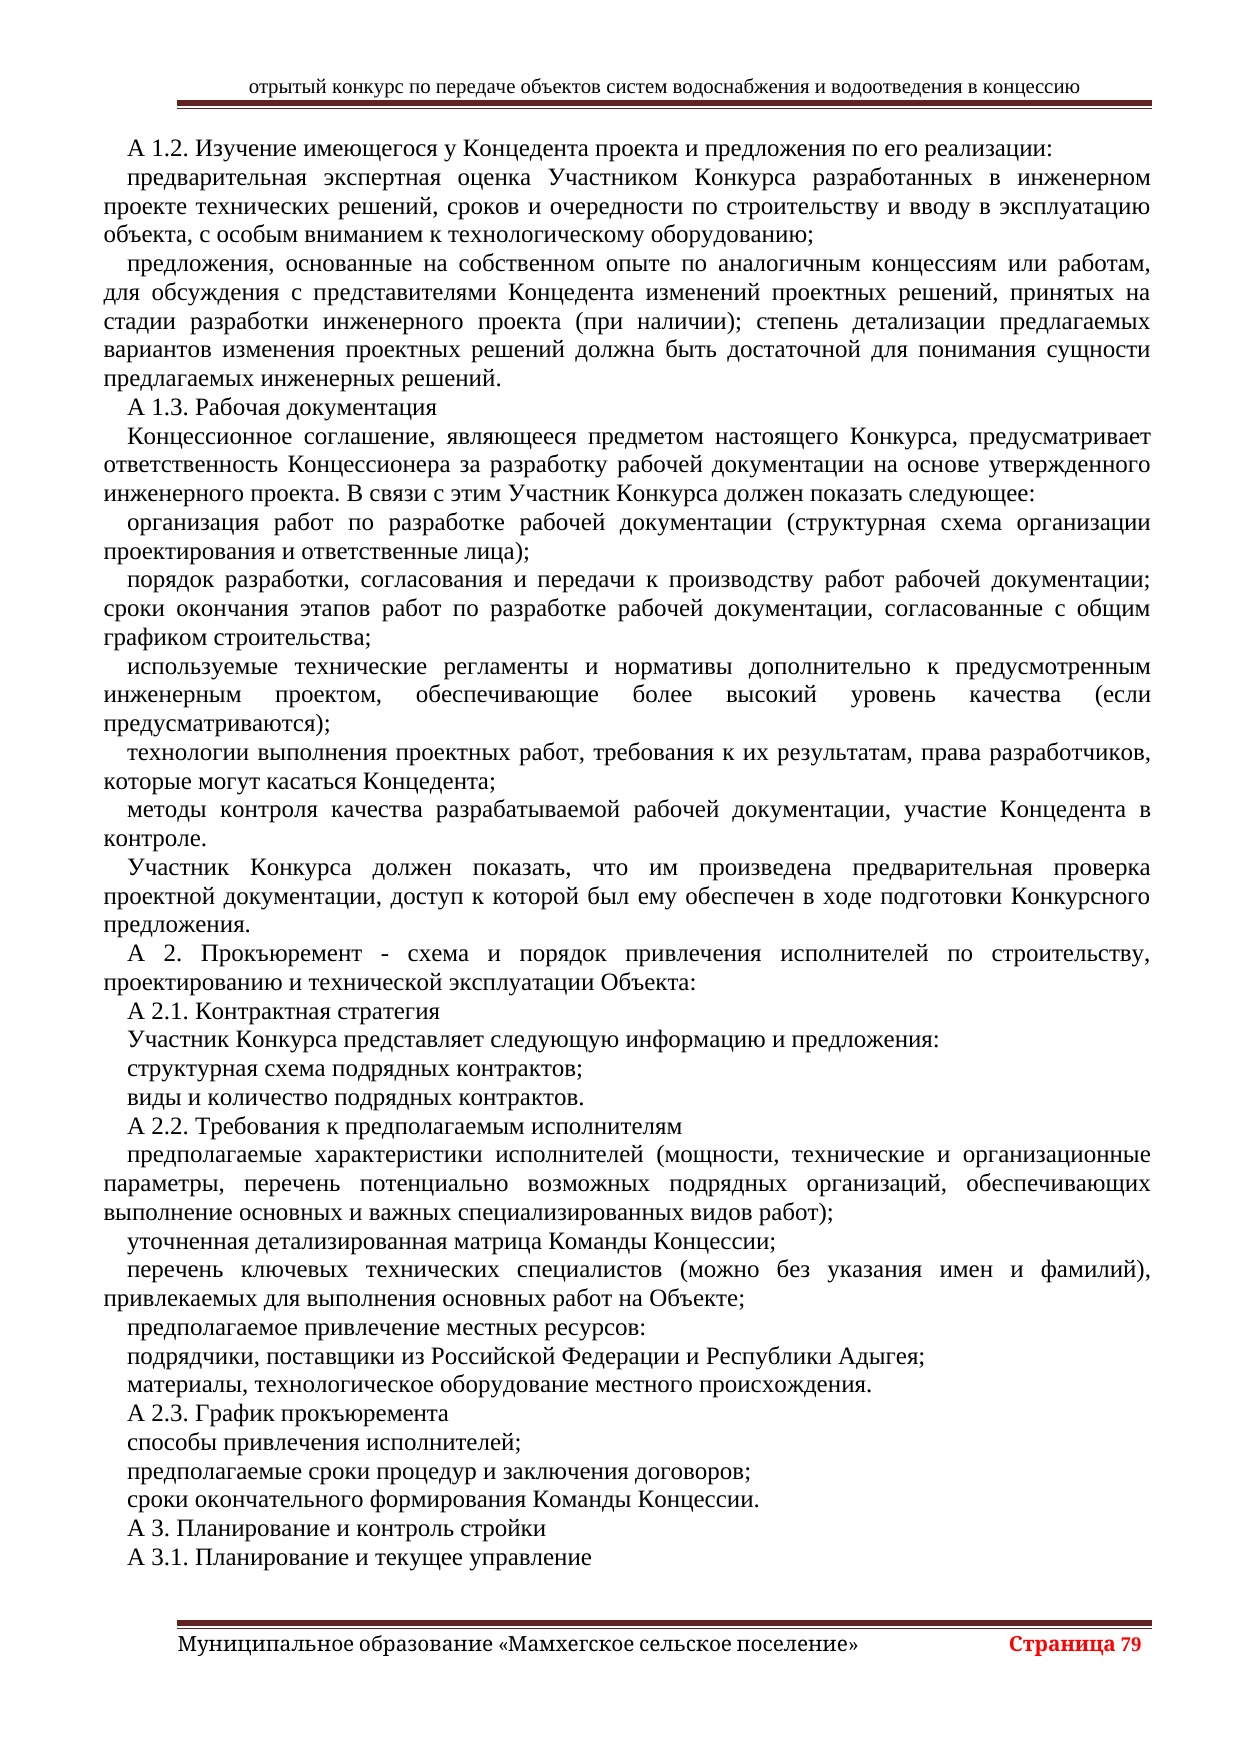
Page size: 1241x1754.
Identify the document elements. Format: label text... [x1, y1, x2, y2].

text перечень ключевых технических специалистов (можно без указания имен и фамилий), привлекаемых для выполнения основных работ на Объекте; [103, 1254, 1152, 1312]
text организация работ по разработке рабочей документации (структурная схема организации проектирования и ответственные лица); [103, 507, 1152, 564]
text предложения, основанные на собственном опыте по аналогичным концессиям или работам, для обсуждения с представителями Концедента изменений проектных решений, принятых на стадии разработки инженерного проекта (при наличии); степень детализации предлагаемых вариантов изменения проектных решений должна быть достаточной для понимания сущности предлагаемых инженерных решений. [103, 248, 1152, 392]
text методы контроля качества разрабатываемой рабочей документации, участие Концедента в контроле. [103, 794, 1152, 852]
text структурная схема подрядных контрактов; [103, 1053, 1152, 1082]
text Участник Конкурса представляет следующую информацию и предложения: [103, 1024, 1152, 1053]
text предполагаемые сроки процедур и заключения договоров; [103, 1456, 1152, 1484]
text технологии выполнения проектных работ, требования к их результатам, права разработчиков, которые могут касаться Концедента; [103, 737, 1152, 794]
text А 1.3. Рабочая документация [103, 392, 1152, 421]
text Концессионное соглашение, являющееся предметом настоящего Конкурса, предусматривает ответственность Концессионера за разработку рабочей документации на основе утвержденного инженерного проекта. В связи с этим Участник Конкурса должен показать следующее: [103, 421, 1152, 507]
text А 2.2. Требования к предполагаемым исполнителям [103, 1111, 1152, 1139]
text сроки окончательного формирования Команды Концессии. [103, 1484, 1152, 1513]
text А 2.3. График прокъюремента [103, 1398, 1152, 1427]
text материалы, технологическое оборудование местного происхождения. [103, 1369, 1152, 1398]
text предполагаемое привлечение местных ресурсов: [103, 1312, 1152, 1341]
text А 3.1. Планирование и текущее управление [103, 1542, 1152, 1571]
text уточненная детализированная матрица Команды Концессии; [103, 1226, 1152, 1254]
text способы привлечения исполнителей; [103, 1427, 1152, 1456]
text Участник Конкурса должен показать, что им произведена предварительная проверка проектной документации, доступ к которой был ему обеспечен в ходе подготовки Конкурсного предложения. [103, 852, 1152, 938]
text порядок разработки, согласования и передачи к производству работ рабочей документации; сроки окончания этапов работ по разработке рабочей документации, согласованные с общим графиком строительства; [103, 564, 1152, 651]
text виды и количество подрядных контрактов. [103, 1082, 1152, 1111]
text А 1.2. Изучение имеющегося у Концедента проекта и предложения по его реализации: [103, 133, 1152, 162]
text А 2. Прокъюремент - схема и порядок привлечения исполнителей по строительству, проектированию и технической эксплуатации Объекта: [103, 938, 1152, 996]
text предварительная экспертная оценка Участником Конкурса разработанных в инженерном проекте технических решений, сроков и очередности по строительству и вводу в эксплуатацию объекта, с особым вниманием к технологическому оборудованию; [103, 162, 1152, 248]
text подрядчики, поставщики из Российской Федерации и Республики Адыгея; [103, 1341, 1152, 1369]
text используемые технические регламенты и нормативы дополнительно к предусмотренным инженерным проектом, обеспечивающие более высокий уровень качества (если предусматриваются); [103, 651, 1152, 737]
text предполагаемые характеристики исполнителей (мощности, технические и организационные параметры, перечень потенциально возможных подрядных организаций, обеспечивающих выполнение основных и важных специализированных видов работ); [103, 1139, 1152, 1226]
text А 3. Планирование и контроль стройки [103, 1513, 1152, 1542]
text А 2.1. Контрактная стратегия [103, 996, 1152, 1024]
